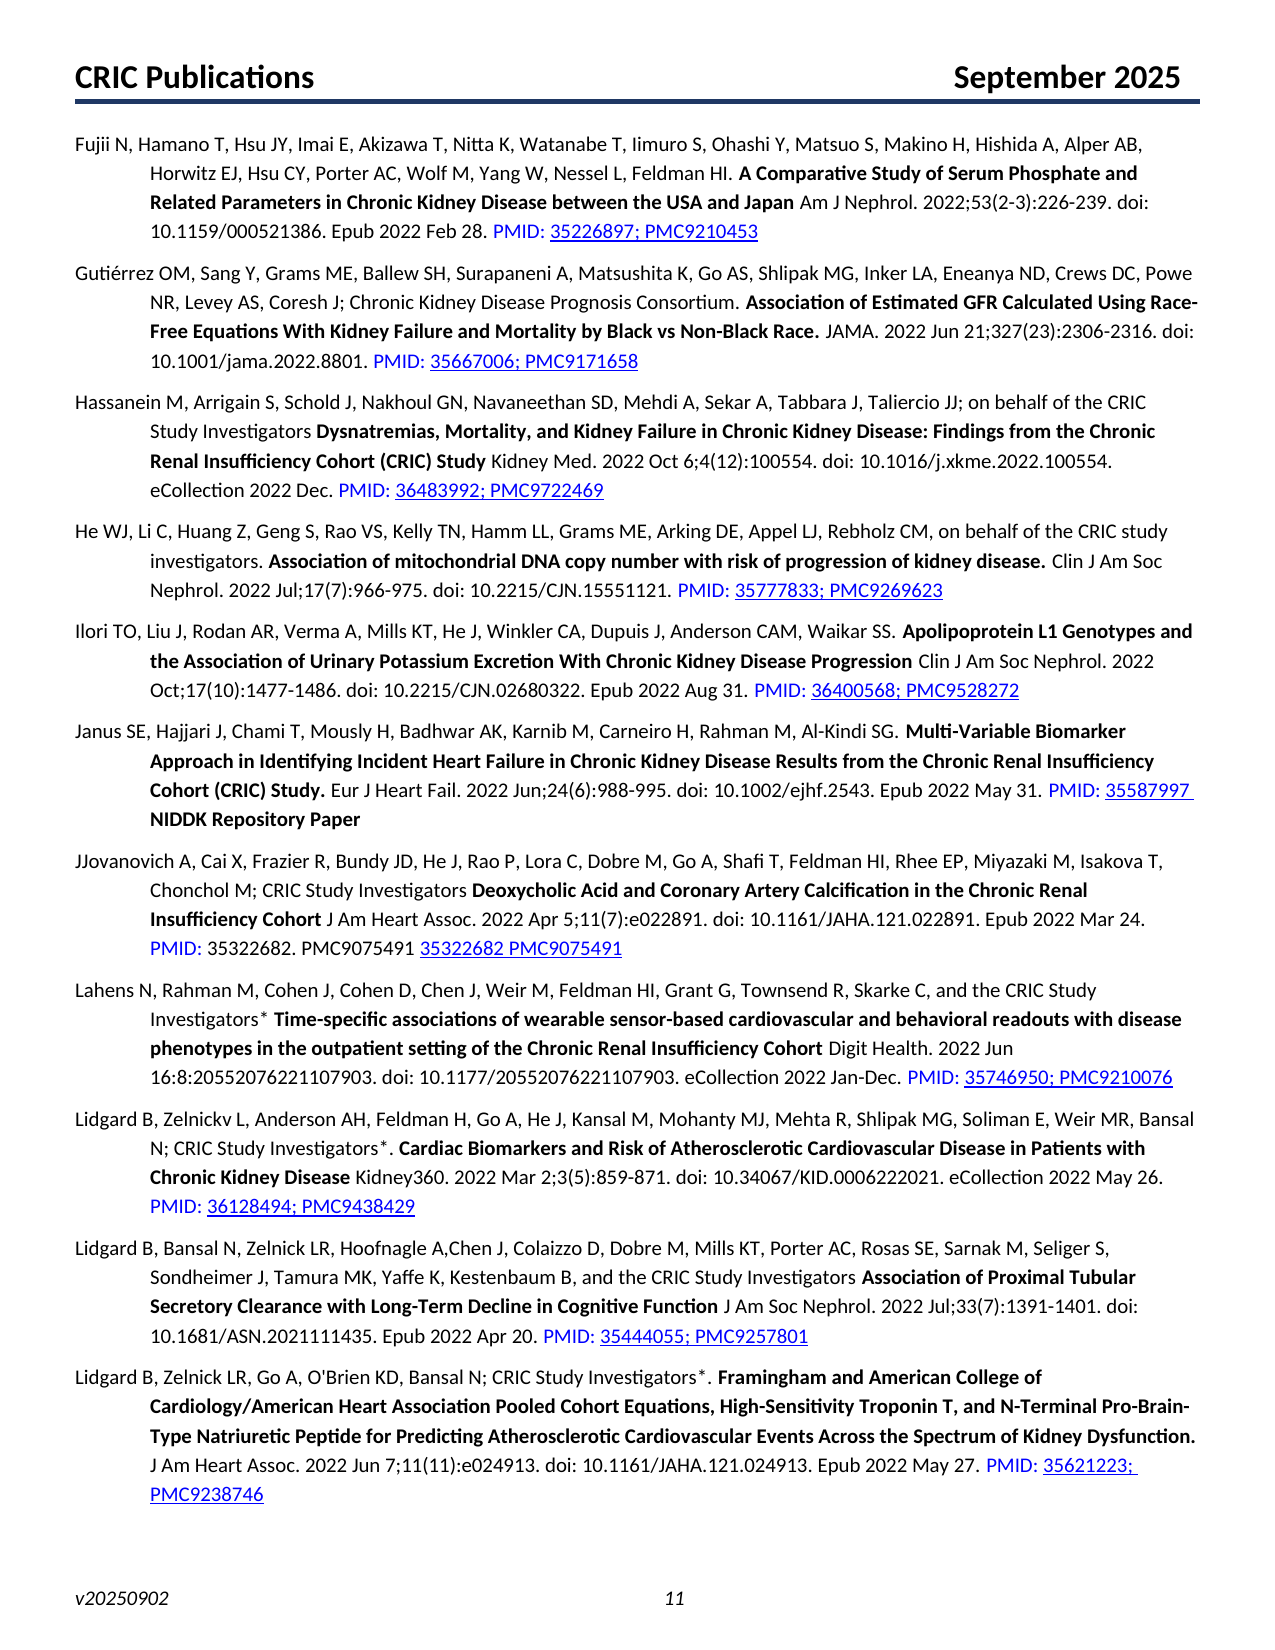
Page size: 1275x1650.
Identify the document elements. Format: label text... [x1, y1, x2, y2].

text Hassanein M, Arrigain S, Schold J, Nakhoul GN, Navaneethan SD, Mehdi A, Sekar A, Tabbara J, Taliercio JJ; on behalf of the CRIC Study Investigators Dysnatremias, Mortality, and Kidney Failure in Chronic Kidney Disease: Findings from the Chronic Renal Insufficiency Cohort (CRIC) Study Kidney Med. 2022 Oct 6;4(12):100554. doi: 10.1016/j.xkme.2022.100554. eCollection 2022 Dec. PMID: 36483992; PMC9722469 [75, 389, 1200, 502]
text Gutiérrez OM, Sang Y, Grams ME, Ballew SH, Surapaneni A, Matsushita K, Go AS, Shlipak MG, Inker LA, Eneanya ND, Crews DC, Powe NR, Levey AS, Coresh J; Chronic Kidney Disease Prognosis Consortium. Association of Estimated GFR Calculated Using Race-Free Equations With Kidney Failure and Mortality by Black vs Non-Black Race. JAMA. 2022 Jun 21;327(23):2306-2316. doi: 10.1001/jama.2022.8801. PMID: 35667006; PMC9171658 [75, 260, 1200, 373]
text He WJ, Li C, Huang Z, Geng S, Rao VS, Kelly TN, Hamm LL, Grams ME, Arking DE, Appel LJ, Rebholz CM, on behalf of the CRIC study investigators. Association of mitochondrial DNA copy number with risk of progression of kidney disease. Clin J Am Soc Nephrol. 2022 Jul;17(7):966-975. doi: 10.2215/CJN.15551121. PMID: 35777833; PMC9269623 [75, 519, 1200, 602]
text Janus SE, Hajjari J, Chami T, Mously H, Badhwar AK, Karnib M, Carneiro H, Rahman M, Al-Kindi SG. Multi-Variable Biomarker Approach in Identifying Incident Heart Failure in Chronic Kidney Disease Results from the Chronic Renal Insufficiency Cohort (CRIC) Study. Eur J Heart Fail. 2022 Jun;24(6):988-995. doi: 10.1002/ejhf.2543. Epub 2022 May 31. PMID: 35587997 NIDDK Repository Paper [75, 719, 1200, 832]
text Lidgard B, Zelnick LR, Go A, O'Brien KD, Bansal N; CRIC Study Investigators*. Framingham and American College of Cardiology/American Heart Association Pooled Cohort Equations, High-Sensitivity Troponin T, and N-Terminal Pro-Brain-Type Natriuretic Peptide for Predicting Atherosclerotic Cardiovascular Events Across the Spectrum of Kidney Dysfunction. J Am Heart Assoc. 2022 Jun 7;11(11):e024913. doi: 10.1161/JAHA.121.024913. Epub 2022 May 27. PMID: 35621223; PMC9238746 [75, 1364, 1200, 1507]
text Lidgard B, Zelnickv L, Anderson AH, Feldman H, Go A, He J, Kansal M, Mohanty MJ, Mehta R, Shlipak MG, Soliman E, Weir MR, Bansal N; CRIC Study Investigators*. Cardiac Biomarkers and Risk of Atherosclerotic Cardiovascular Disease in Patients with Chronic Kidney Disease Kidney360. 2022 Mar 2;3(5):859-871. doi: 10.34067/KID.0006222021. eCollection 2022 May 26. PMID: 36128494; PMC9438429 [75, 1106, 1200, 1219]
text Lahens N, Rahman M, Cohen J, Cohen D, Chen J, Weir M, Feldman HI, Grant G, Townsend R, Skarke C, and the CRIC Study Investigators* Time-specific associations of wearable sensor-based cardiovascular and behavioral readouts with disease phenotypes in the outpatient setting of the Chronic Renal Insufficiency Cohort Digit Health. 2022 Jun 16:8:20552076221107903. doi: 10.1177/20552076221107903. eCollection 2022 Jan-Dec. PMID: 35746950; PMC9210076 [75, 977, 1200, 1090]
text Fujii N, Hamano T, Hsu JY, Imai E, Akizawa T, Nitta K, Watanabe T, Iimuro S, Ohashi Y, Matsuo S, Makino H, Hishida A, Alper AB, Horwitz EJ, Hsu CY, Porter AC, Wolf M, Yang W, Nessel L, Feldman HI. A Comparative Study of Serum Phosphate and Related Parameters in Chronic Kidney Disease between the USA and Japan Am J Nephrol. 2022;53(2-3):226-239. doi: 10.1159/000521386. Epub 2022 Feb 28. PMID: 35226897; PMC9210453 [75, 131, 1200, 244]
text Lidgard B, Bansal N, Zelnick LR, Hoofnagle A,Chen J, Colaizzo D, Dobre M, Mills KT, Porter AC, Rosas SE, Sarnak M, Seliger S, Sondheimer J, Tamura MK, Yaffe K, Kestenbaum B, and the CRIC Study Investigators Association of Proximal Tubular Secretory Clearance with Long-Term Decline in Cognitive Function J Am Soc Nephrol. 2022 Jul;33(7):1391-1401. doi: 10.1681/ASN.2021111435. Epub 2022 Apr 20. PMID: 35444055; PMC9257801 [75, 1235, 1200, 1348]
text JJovanovich A, Cai X, Frazier R, Bundy JD, He J, Rao P, Lora C, Dobre M, Go A, Shafi T, Feldman HI, Rhee EP, Miyazaki M, Isakova T, Chonchol M; CRIC Study Investigators Deoxycholic Acid and Coronary Artery Calcification in the Chronic Renal Insufficiency Cohort J Am Heart Assoc. 2022 Apr 5;11(7):e022891. doi: 10.1161/JAHA.121.022891. Epub 2022 Mar 24. PMID: 35322682. PMC9075491 35322682 PMC9075491 [75, 848, 1200, 961]
text Ilori TO, Liu J, Rodan AR, Verma A, Mills KT, He J, Winkler CA, Dupuis J, Anderson CAM, Waikar SS. Apolipoprotein L1 Genotypes and the Association of Urinary Potassium Excretion With Chronic Kidney Disease Progression Clin J Am Soc Nephrol. 2022 Oct;17(10):1477-1486. doi: 10.2215/CJN.02680322. Epub 2022 Aug 31. PMID: 36400568; PMC9528272 [75, 619, 1200, 702]
